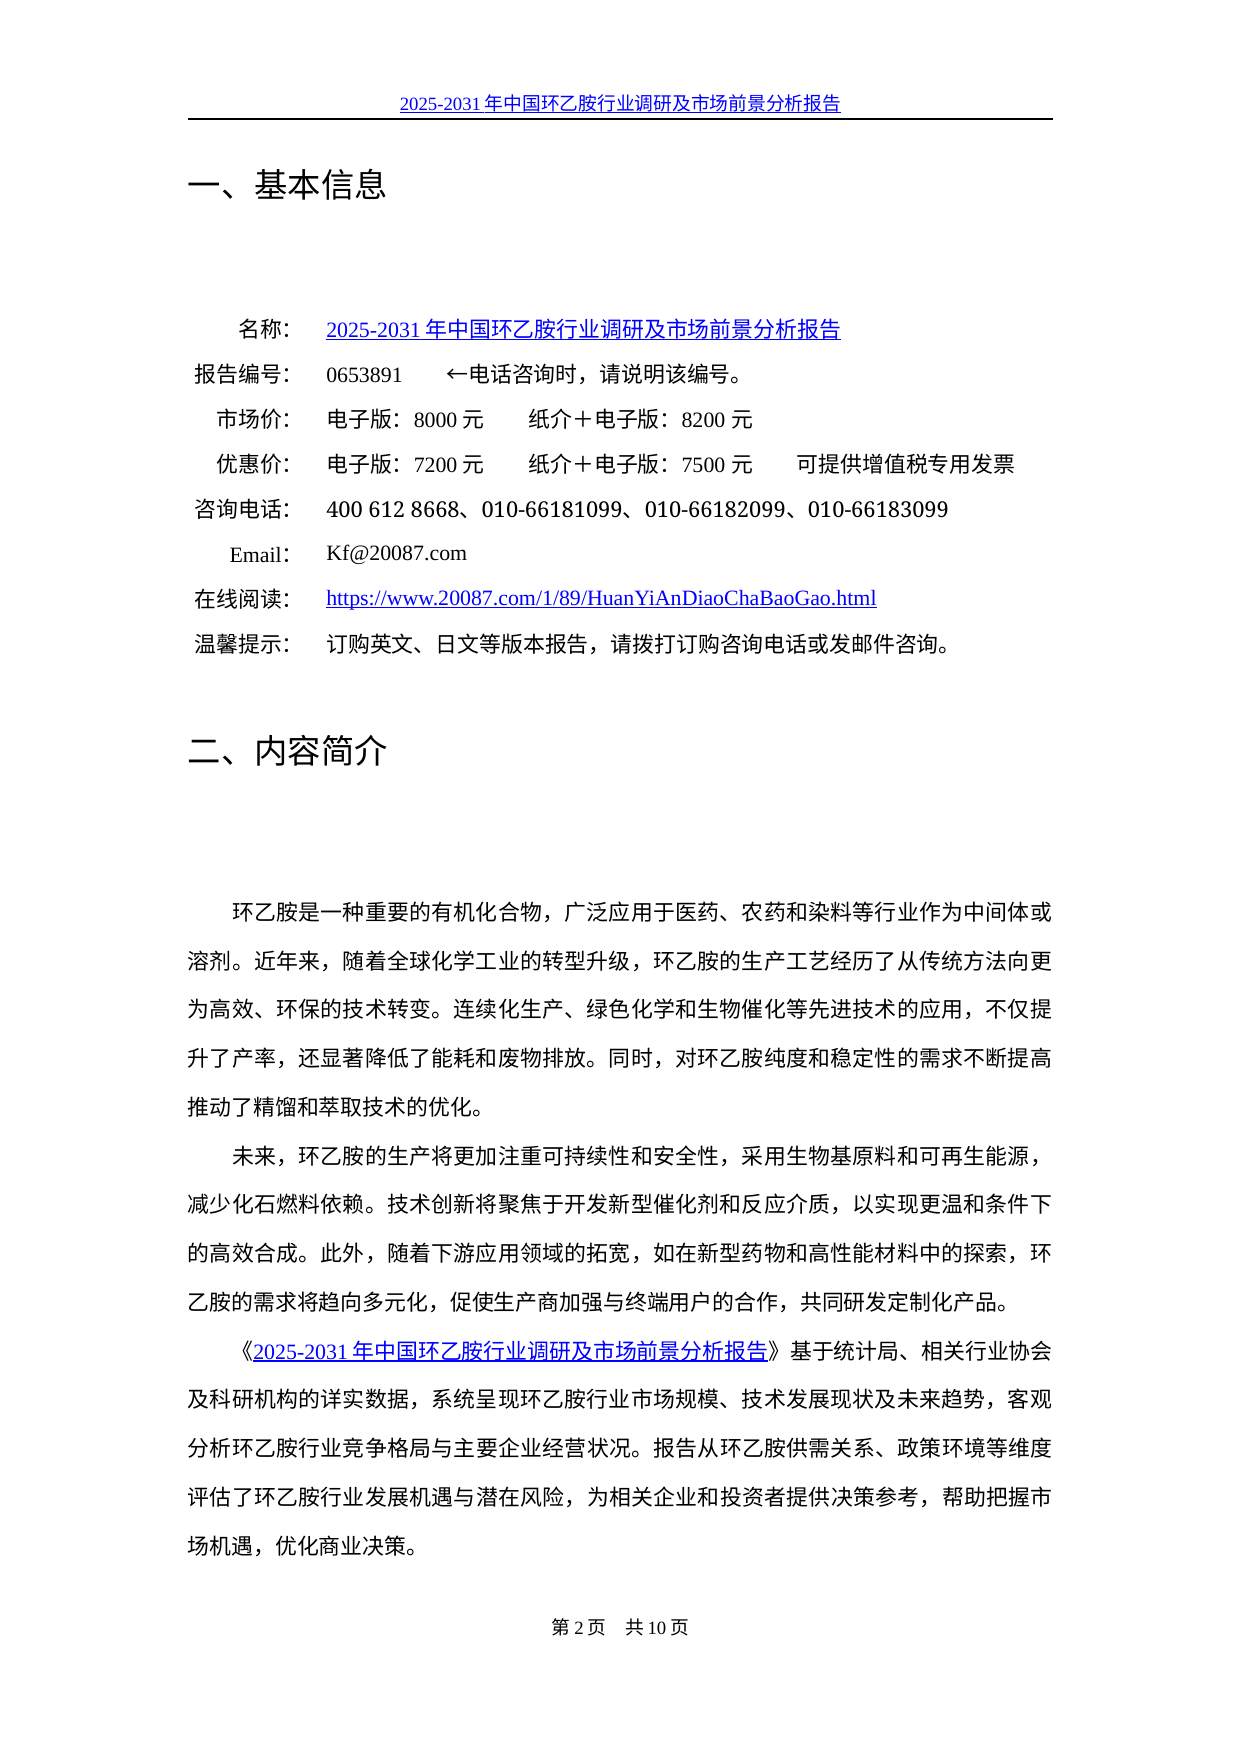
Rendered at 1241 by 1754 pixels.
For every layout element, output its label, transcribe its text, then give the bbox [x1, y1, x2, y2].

table_header 2025-2031年中国环乙胺行业调研及市场前景分析报告 [315, 312, 1073, 357]
table_cell Email： [167, 537, 315, 582]
table_cell 咨询电话： [167, 492, 315, 537]
table_cell 0653891 ←电话咨询时，请说明该编号。 [315, 357, 1073, 402]
table_cell 在线阅读： [167, 582, 315, 627]
table_cell [315, 582, 1073, 627]
title 一、基本信息 [187, 150, 1053, 215]
table_cell 电子版：7200 元 纸介＋电子版：7500 元 可提供增值税专用发票 [315, 447, 1073, 492]
title 二、内容简介 [187, 717, 1053, 782]
table_cell 报告编号： [167, 357, 315, 402]
table_cell 温馨提示： [167, 627, 315, 672]
table_cell 市场价： [167, 402, 315, 447]
table_cell 优惠价： [167, 447, 315, 492]
table_header 名称： [167, 312, 315, 357]
table_cell Kf@20087.com [315, 537, 1073, 582]
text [187, 894, 1053, 1561]
table_cell 400 612 8668、010-66181099、010-66182099、010-66183099 [315, 492, 1073, 537]
table_cell 电子版：8000 元 纸介＋电子版：8200 元 [315, 402, 1073, 447]
table_cell 订购英文、日文等版本报告，请拨打订购咨询电话或发邮件咨询。 [315, 627, 1073, 672]
